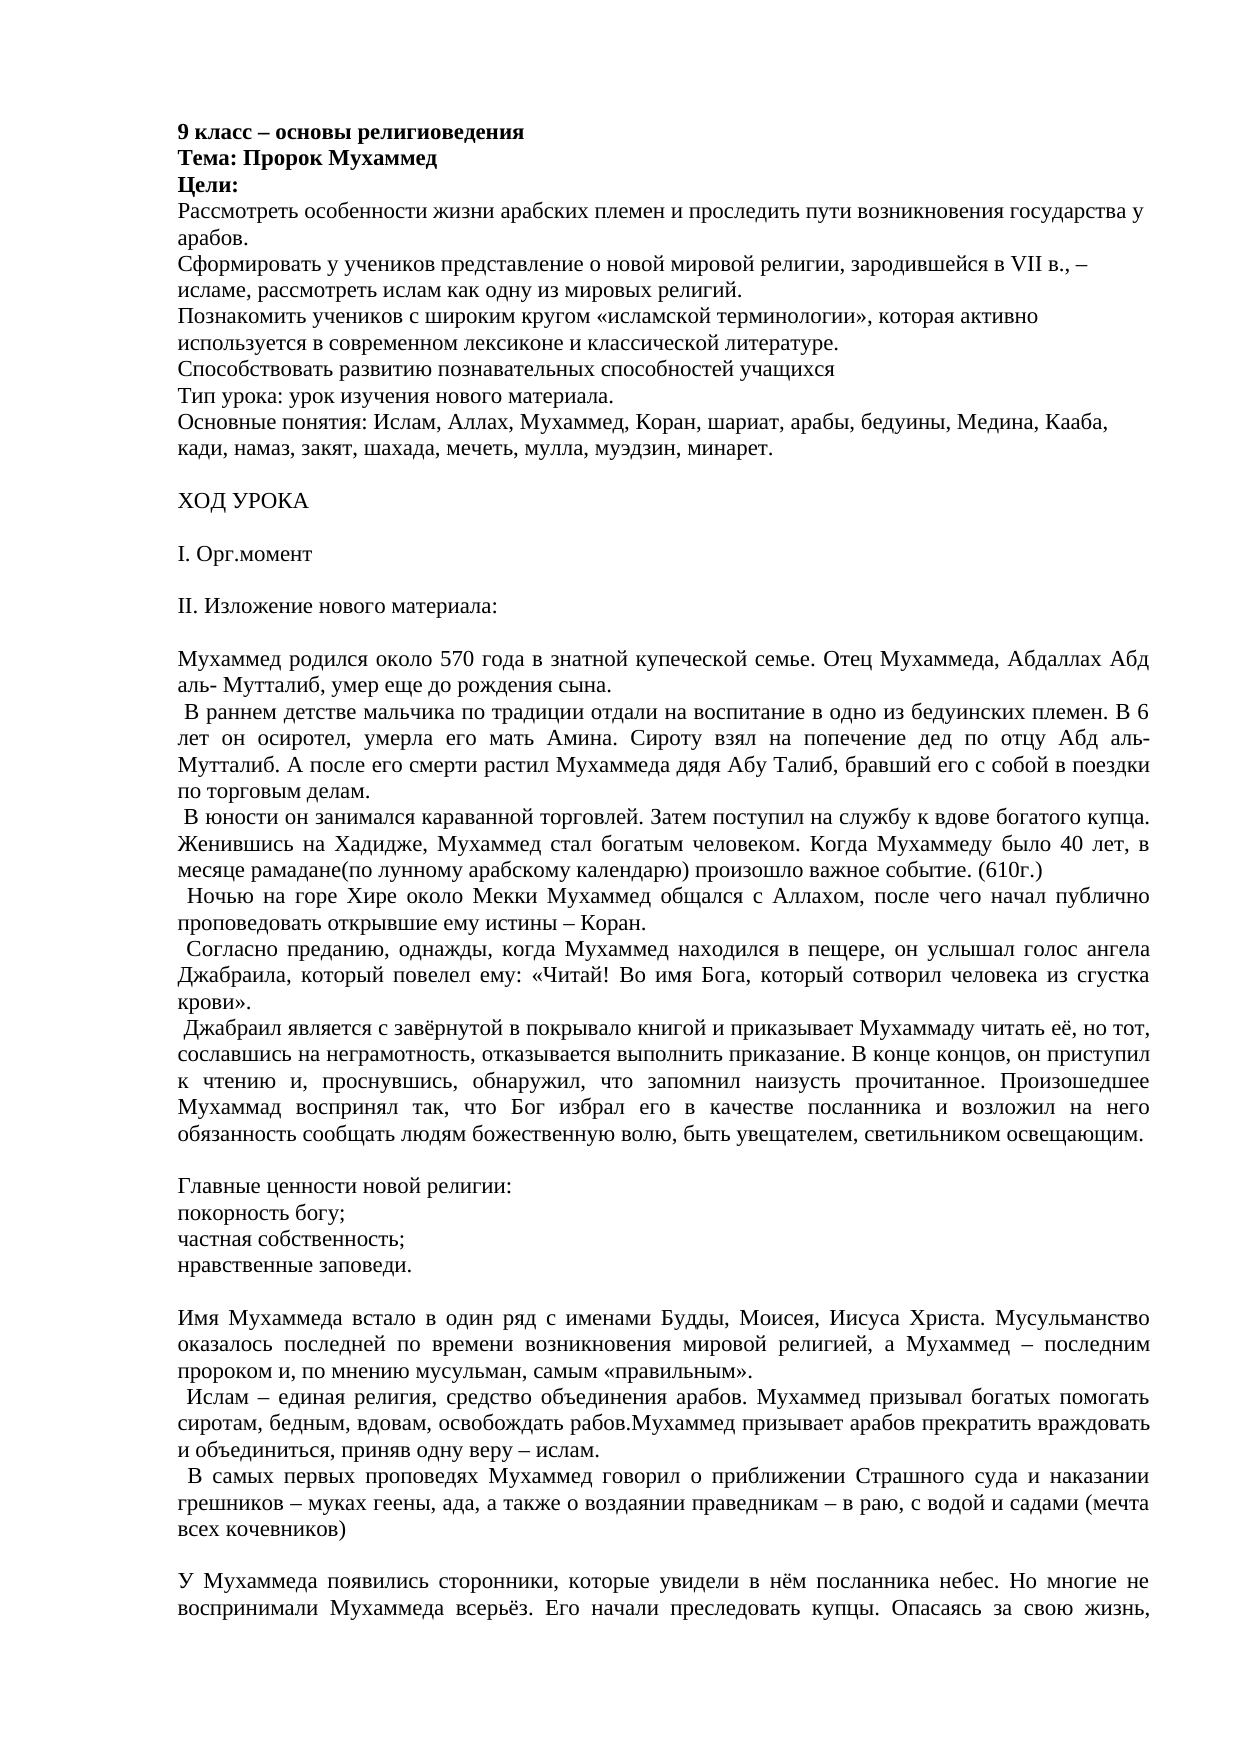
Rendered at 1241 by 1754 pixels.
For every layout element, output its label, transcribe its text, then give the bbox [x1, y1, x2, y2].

text Рассмотреть особенности жизни арабских племен и проследить пути возникновения государства у арабов. [177, 197, 1152, 250]
text Тема: Пророк Мухаммед [177, 144, 1152, 171]
text I. Орг.момент [177, 540, 1152, 566]
text В юности он занимался караванной торговлей. Затем поступил на службу к вдове богатого купца. Женившись на Хадидже, Мухаммед стал богатым человеком. Когда Мухаммеду было 40 лет, в месяце рамадане(по лунному арабскому календарю) произошло важное событие. (610г.) [177, 803, 1152, 882]
text Тип урока: урок изучения нового материала. [177, 382, 1152, 408]
text Имя Мухаммеда встало в один ряд с именами Будды, Моисея, Иисуса Христа. Мусульманство оказалось последней по времени возникновения мировой религией, а Мухаммед – последним пророком и, по мнению мусульман, самым «правильным». [177, 1304, 1152, 1383]
text Основные понятия: Ислам, Аллах, Мухаммед, Коран, шариат, арабы, бедуины, Медина, Кааба, кади, намаз, закят, шахада, мечеть, мулла, муэдзин, минарет. [177, 408, 1152, 461]
text Способствовать развитию познавательных способностей учащихся [177, 355, 1152, 382]
text Ночью на горе Хире около Мекки Мухаммед общался с Аллахом, после чего начал публично проповедовать открывшие ему истины – Коран. [177, 882, 1152, 935]
text 9 класс – основы религиоведения [177, 118, 1152, 144]
text ХОД УРОКА [177, 487, 1152, 513]
text Согласно преданию, однажды, когда Мухаммед находился в пещере, он услышал голос ангела Джабраила, который повелел ему: «Читай! Во имя Бога, который сотворил человека из сгустка крови». [177, 935, 1152, 1014]
text II. Изложение нового материала: [177, 592, 1152, 619]
text частная собственность; [177, 1225, 1152, 1251]
text Сформировать у учеников представление о новой мировой религии, зародившейся в VII в., – исламе, рассмотреть ислам как одну из мировых религий. [177, 250, 1152, 303]
text нравственные заповеди. [177, 1251, 1152, 1278]
text Ислам – единая религия, средство объединения арабов. Мухаммед призывал богатых помогать сиротам, бедным, вдовам, освобождать рабов.Мухаммед призывает арабов прекратить враждовать и объединиться, приняв одну веру – ислам. [177, 1383, 1152, 1462]
text Познакомить учеников с широким кругом «исламской терминологии», которая активно используется в современном лексиконе и классической литературе. [177, 303, 1152, 355]
text Джабраил является с завёрнутой в покрывало книгой и приказывает Мухаммаду читать её, но тот, сославшись на неграмотность, отказывается выполнить приказание. В конце концов, он приступил к чтению и, проснувшись, обнаружил, что запомнил наизусть прочитанное. Произошедшее Мухаммад воспринял так, что Бог избрал его в качестве посланника и возложил на него обязанность сообщать людям божественную волю, быть увещателем, светильником освещающим. [177, 1014, 1152, 1146]
text Мухаммед родился около 570 года в знатной купеческой семье. Отец Мухаммеда, Абдаллах Абд аль- Мутталиб, умер еще до рождения сына. [177, 645, 1152, 698]
text В самых первых проповедях Мухаммед говорил о приближении Страшного суда и наказании грешников – муках геены, ада, а также о воздаянии праведникам – в раю, с водой и садами (мечта всех кочевников) [177, 1462, 1152, 1541]
text В раннем детстве мальчика по традиции отдали на воспитание в одно из бедуинских племен. В 6 лет он осиротел, умерла его мать Амина. Сироту взял на попечение дед по отцу Абд аль- Мутталиб. А после его смерти растил Мухаммеда дядя Абу Талиб, бравший его с собой в поездки по торговым делам. [177, 698, 1152, 803]
text покорность богу; [177, 1199, 1152, 1225]
text Главные ценности новой религии: [177, 1172, 1152, 1199]
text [177, 1568, 1152, 1620]
text Цели: [177, 171, 1152, 197]
